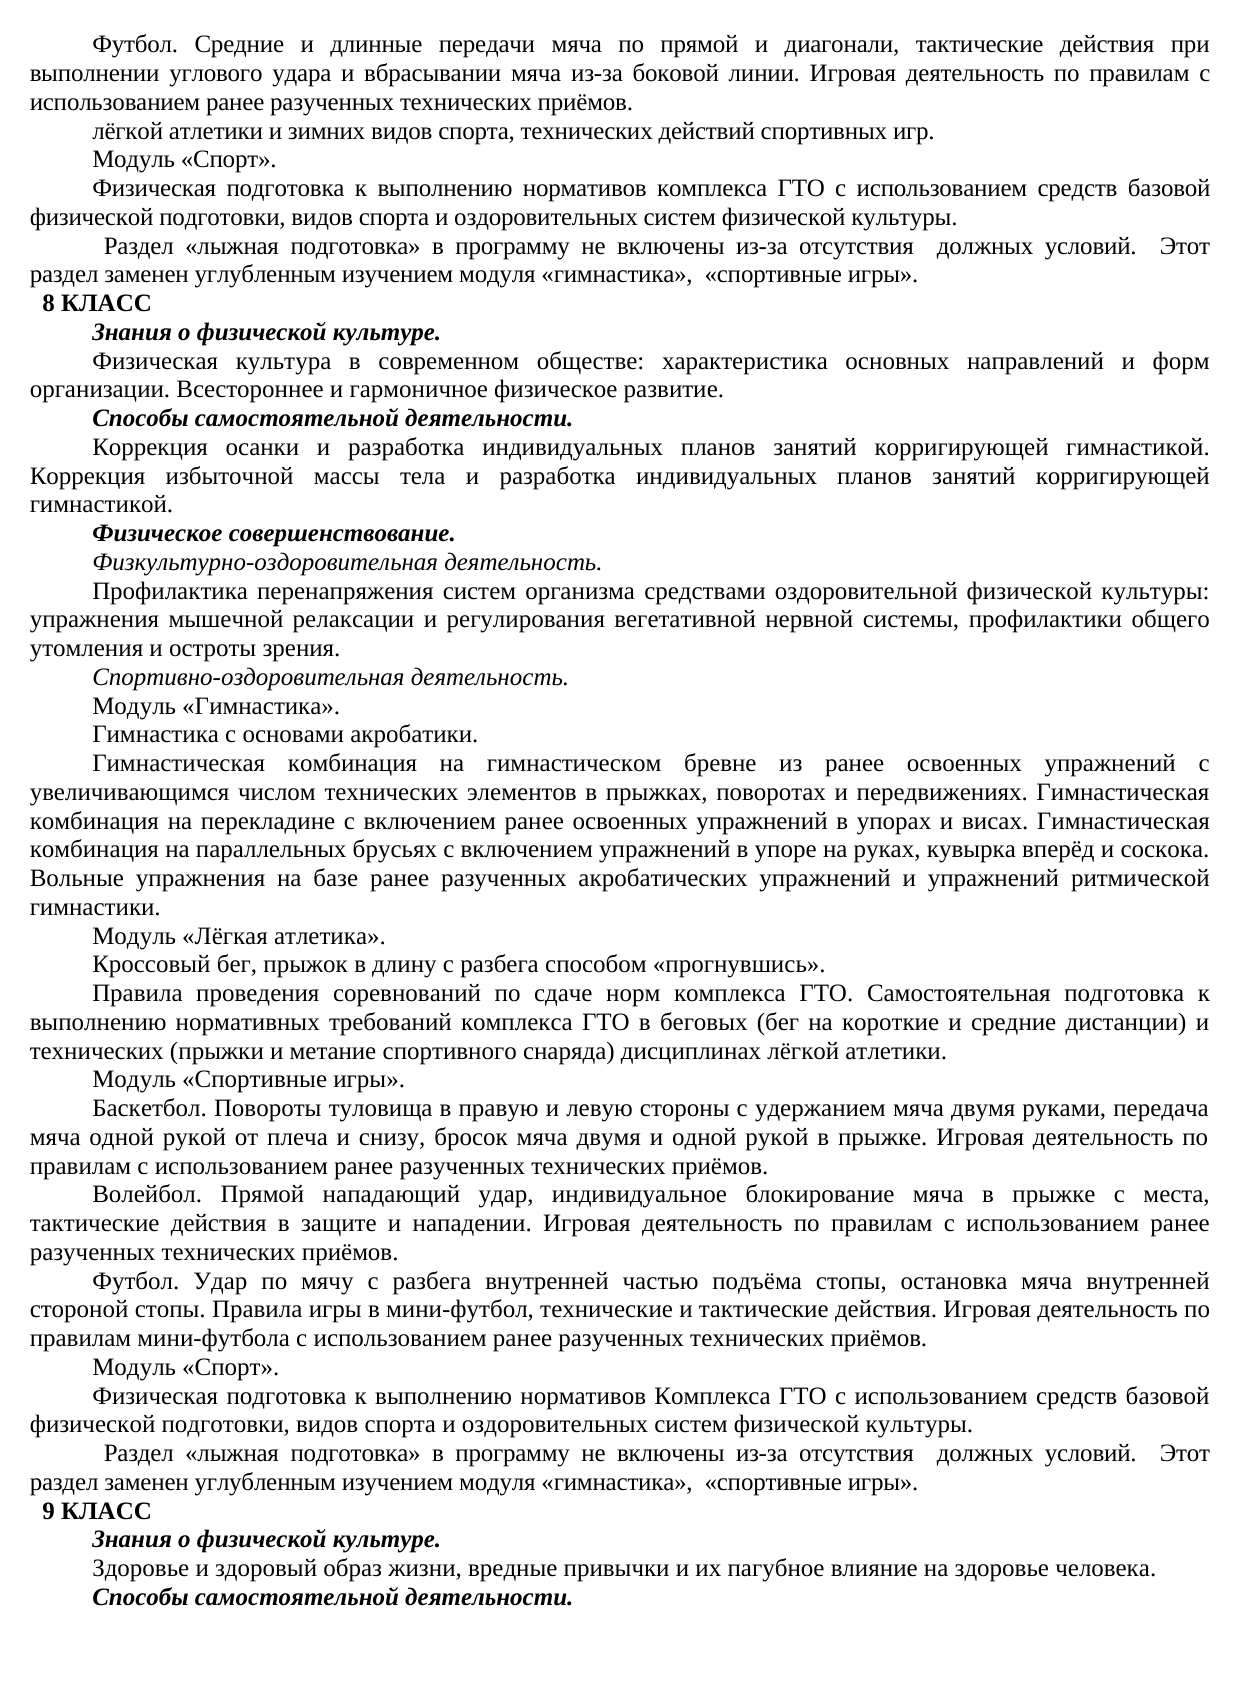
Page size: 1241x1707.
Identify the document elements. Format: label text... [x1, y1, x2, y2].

text Физическое совершенствование. [29, 518, 1211, 547]
text Модуль «Спорт». [29, 144, 1211, 173]
text Профилактика перенапряжения систем организма средствами оздоровительной физической культуры: упражнения мышечной релаксации и регулирования вегетативной нервной системы, профилактики общего утомления и остроты зрения. [29, 576, 1211, 662]
text Модуль «Гимнастика». [29, 691, 1211, 719]
text Модуль «Спортивные игры». [29, 1064, 1211, 1093]
text Модуль «Спорт». [29, 1352, 1211, 1381]
text Коррекция осанки и разработка индивидуальных планов занятий корригирующей гимнастикой. Коррекция избыточной массы тела и разработка индивидуальных планов занятий корригирующей гимнастикой. [29, 432, 1211, 518]
text 9 КЛАСС [42, 1496, 1211, 1524]
text Правила проведения соревнований по сдаче норм комплекса ГТО. Самостоятельная подготовка к выполнению нормативных требований комплекса ГТО в беговых (бег на короткие и средние дистанции) и технических (прыжки и метание спортивного снаряда) дисциплинах лёгкой атлетики. [29, 978, 1211, 1064]
text Здоровье и здоровый образ жизни, вредные привычки и их пагубное влияние на здоровье человека. [29, 1553, 1211, 1582]
text Раздел «лыжная подготовка» в программу не включены из-за отсутствия должных условий. Этот раздел заменен углубленным изучением модуля «гимнастика», «спортивные игры». [29, 231, 1211, 288]
text Физическая подготовка к выполнению нормативов комплекса ГТО с использованием средств базовой физической подготовки, видов спорта и оздоровительных систем физической культуры. [29, 173, 1211, 231]
text Футбол. Удар по мячу с разбега внутренней частью подъёма стопы, остановка мяча внутренней стороной стопы. Правила игры в мини-футбол, технические и тактические действия. Игровая деятельность по правилам мини-футбола с использованием ранее разученных технических приёмов. [29, 1266, 1211, 1352]
text Способы самостоятельной деятельности. [29, 403, 1211, 432]
text Баскетбол. Повороты туловища в правую и левую стороны с удержанием мяча двумя руками, передача мяча одной рукой от плеча и снизу, бросок мяча двумя и одной рукой в прыжке. Игровая деятельность по правилам с использованием ранее разученных технических приёмов. [29, 1093, 1211, 1179]
text Спортивно-оздоровительная деятельность. [29, 662, 1211, 691]
text Знания о физической культуре. [29, 317, 1211, 346]
text Физкультурно-оздоровительная деятельность. [29, 547, 1211, 576]
text Знания о физической культуре. [29, 1524, 1211, 1553]
text Гимнастика с основами акробатики. [29, 719, 1211, 748]
text Модуль «Лёгкая атлетика». [29, 921, 1211, 949]
text лёгкой атлетики и зимних видов спорта, технических действий спортивных игр. [29, 116, 1211, 144]
text Волейбол. Прямой нападающий удар, индивидуальное блокирование мяча в прыжке с места, тактические действия в защите и нападении. Игровая деятельность по правилам с использованием ранее разученных технических приёмов. [29, 1179, 1211, 1266]
text 8 КЛАСС [42, 288, 1211, 317]
text Физическая подготовка к выполнению нормативов Комплекса ГТО с использованием средств базовой физической подготовки, видов спорта и оздоровительных систем физической культуры. [29, 1381, 1211, 1438]
text Физическая культура в современном обществе: характеристика основных направлений и форм организации. Всестороннее и гармоничное физическое развитие. [29, 346, 1211, 403]
text Способы самостоятельной деятельности. [29, 1582, 1211, 1611]
text Раздел «лыжная подготовка» в программу не включены из-за отсутствия должных условий. Этот раздел заменен углубленным изучением модуля «гимнастика», «спортивные игры». [29, 1438, 1211, 1496]
text Футбол. Средние и длинные передачи мяча по прямой и диагонали, тактические действия при выполнении углового удара и вбрасывании мяча из-за боковой линии. Игровая деятельность по правилам с использованием ранее разученных технических приёмов. [29, 29, 1211, 116]
text Кроссовый бег, прыжок в длину с разбега способом «прогнувшись». [29, 949, 1211, 978]
text Гимнастическая комбинация на гимнастическом бревне из ранее освоенных упражнений с увеличивающимся числом технических элементов в прыжках, поворотах и передвижениях. Гимнастическая комбинация на перекладине с включением ранее освоенных упражнений в упорах и висах. Гимнастическая комбинация на параллельных брусьях с включением упражнений в упоре на руках, кувырка вперёд и соскока. Вольные упражнения на базе ранее разученных акробатических упражнений и упражнений ритмической гимнастики. [29, 748, 1211, 921]
